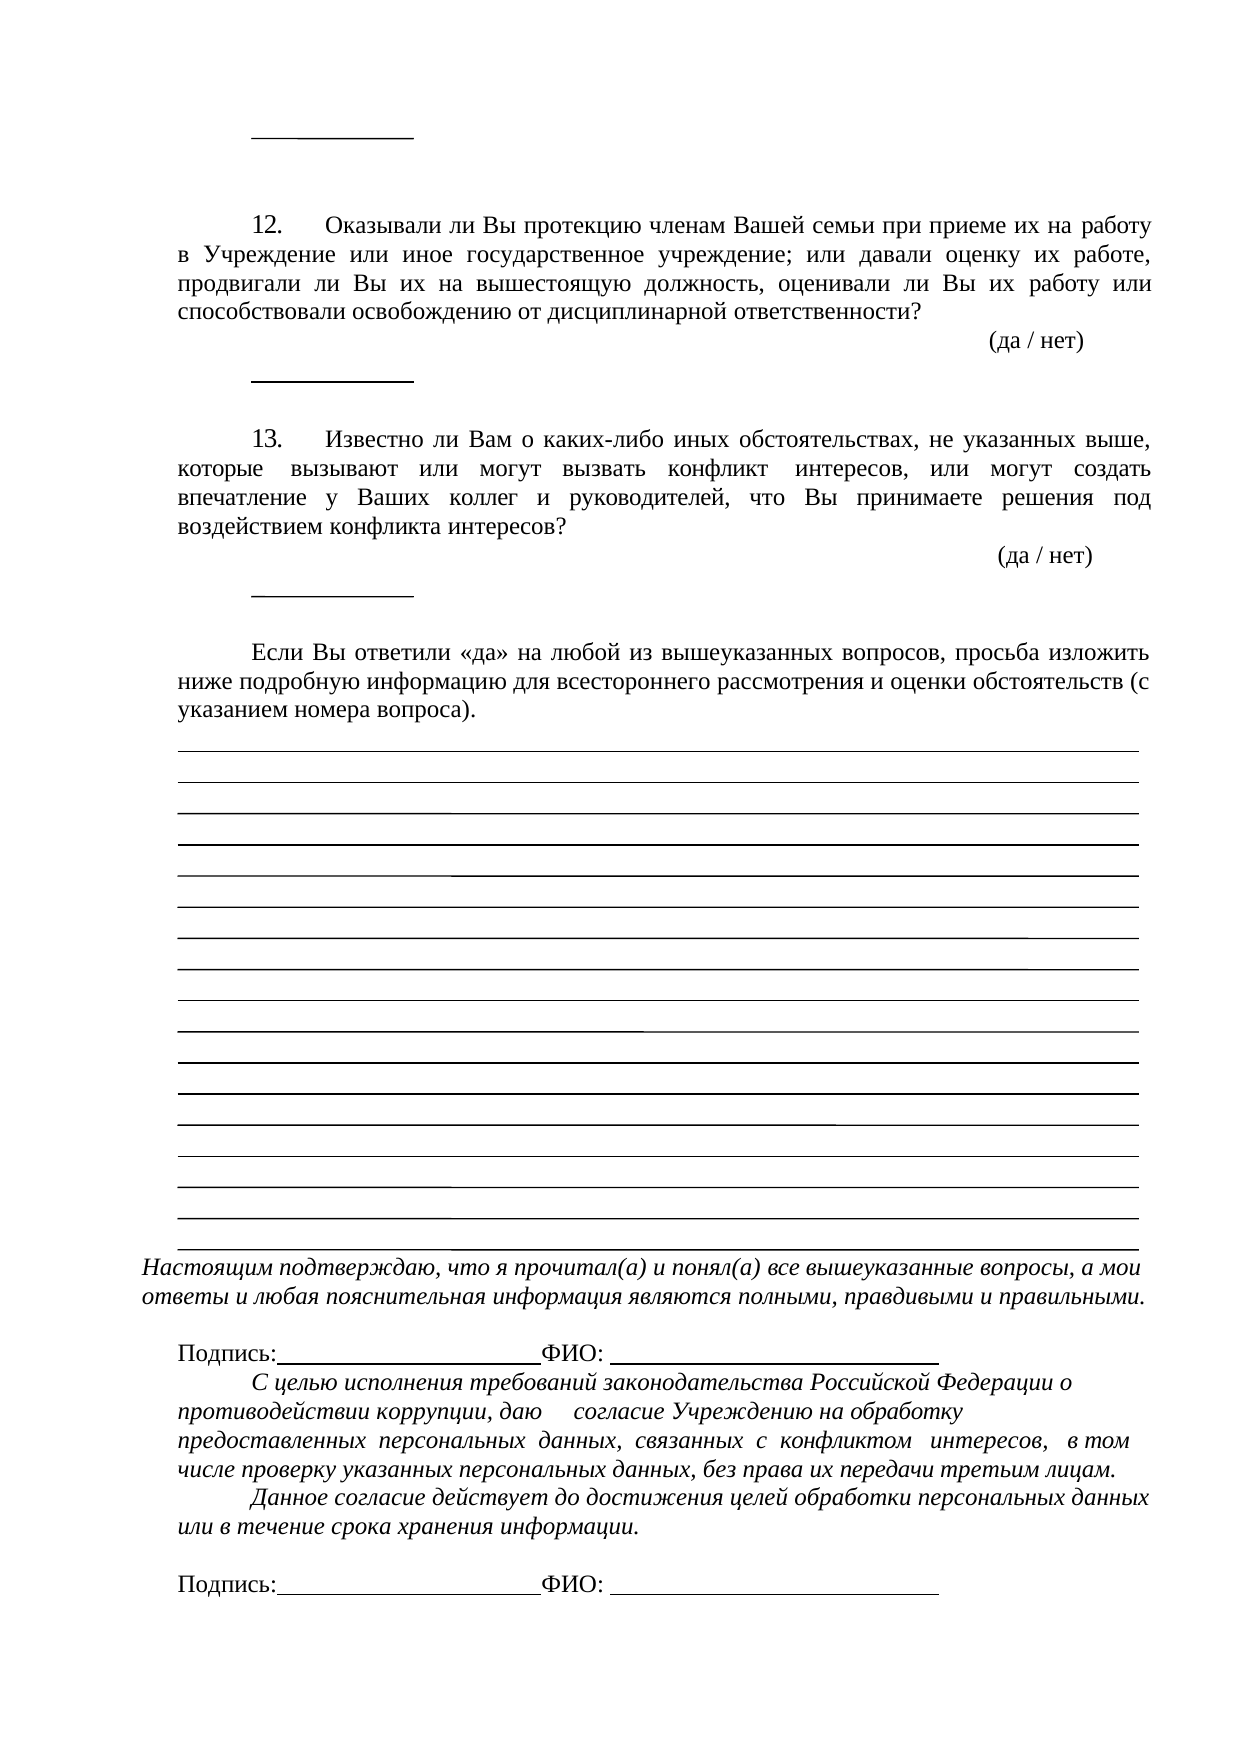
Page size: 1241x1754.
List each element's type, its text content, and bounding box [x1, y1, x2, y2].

list Оказывали ли Вы протекцию членам Вашей семьи при приеме их на работу в Учреждение или иное государственное учреждение; или давали оценку их работе, продвигали ли Вы их на вышестоящую должность, оценивали ли Вы их работу или способствовали освобождению от дисциплинарной ответственности? [177, 208, 1152, 325]
text Данное согласие действует до достижения целей обработки персональных данных или в течение срока хранения информации. [177, 1482, 1151, 1540]
text Подпись: ФИО: [177, 1338, 1188, 1367]
text (да / нет) [989, 325, 1188, 354]
list Известно ли Вам о каких-либо иных обстоятельствах, не указанных выше, которые вызывают или могут вызвать конфликт интересов, или могут создать впечатление у Ваших коллег и руководителей, что Вы принимаете решения под воздействием конфликта интересов? [177, 422, 1151, 540]
text (да / нет) [142, 540, 1093, 568]
text Если Вы ответили «да» на любой из вышеуказанных вопросов, просьба изложить ниже подробную информацию для всестороннего рассмотрения и оценки обстоятельств (с указанием номера вопроса). [177, 637, 1151, 723]
text С целью исполнения требований законодательства Российской Федерации о противодействии коррупции, даю согласие Учреждению на обработку предоставленных персональных данных, связанных с конфликтом интересов, в том числе проверку указанных персональных данных, без права их передачи третьим лицам. [177, 1367, 1149, 1482]
text Настоящим подтверждаю, что я прочитал(а) и понял(а) все вышеуказанные вопросы, а мои ответы и любая пояснительная информация являются полными, правдивыми и правильными. [142, 724, 1188, 1310]
text Подпись: ФИО: [177, 1569, 1188, 1597]
